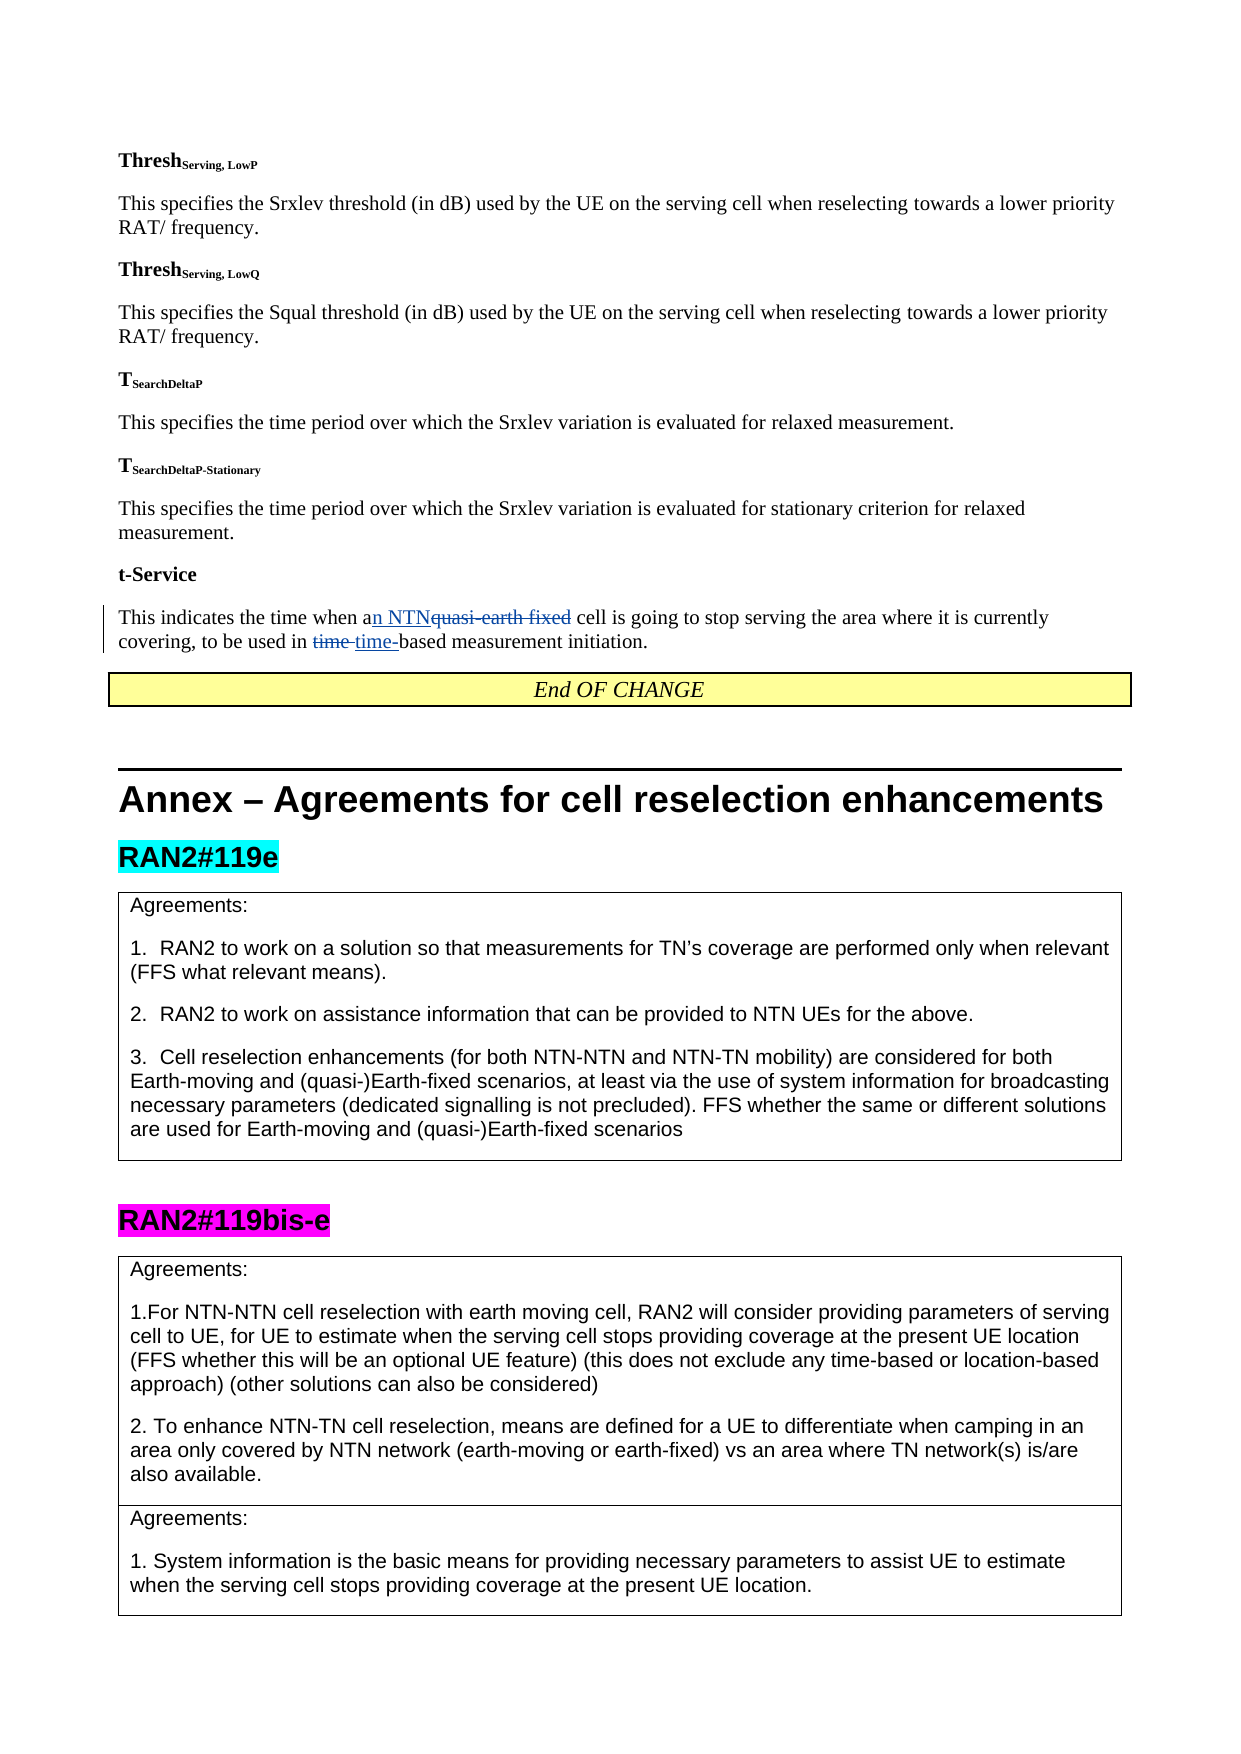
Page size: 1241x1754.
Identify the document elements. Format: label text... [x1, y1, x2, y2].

subtitle RAN2#119bis-e [118, 1203, 1122, 1237]
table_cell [119, 1506, 1121, 1615]
text This specifies the time period over which the Srxlev variation is evaluated for relaxed measurement. [118, 410, 1122, 434]
text t-Service [118, 562, 1122, 586]
text ThreshServing, LowQ [118, 257, 1122, 281]
text This indicates the time when a cell is going to stop serving the area where it is currently covering, to be used in based measurement initiation. [118, 605, 1122, 653]
text TSearchDeltaP [118, 367, 1122, 391]
text This specifies the Squal threshold (in dB) used by the UE on the serving cell when reselecting towards a lower priority RAT/ frequency. [118, 300, 1122, 348]
subtitle Annex – Agreements for cell reselection enhancements [118, 771, 1122, 821]
text This specifies the time period over which the Srxlev variation is evaluated for stationary criterion for relaxed measurement. [118, 496, 1122, 544]
text TSearchDeltaP-Stationary [118, 453, 1122, 477]
text This specifies the Srxlev threshold (in dB) used by the UE on the serving cell when reselecting towards a lower priority RAT/ frequency. [118, 191, 1122, 239]
text End OF CHANGE [110, 674, 1130, 705]
text ThreshServing, LowP [118, 148, 1122, 172]
subtitle RAN2#119e [118, 839, 1122, 873]
table_header Agreements: 1. RAN2 to work on a solution so that measurements for TN’s coverage are performed only when relevant (FFS what relevant means). 2. RAN2 to work on assistance information that can be provided to NTN UEs for the above. 3. Cell reselection enhancements (for both NTN-NTN and NTN-TN mobility) are considered for both Earth-moving and (quasi-)Earth-fixed scenarios, at least via the use of system information for broadcasting necessary parameters (dedicated signalling is not precluded). FFS whether the same or different solutions are used for Earth-moving and (quasi-)Earth-fixed scenarios [119, 893, 1121, 1159]
table_header Agreements: 1.For NTN-NTN cell reselection with earth moving cell, RAN2 will consider providing parameters of serving cell to UE, for UE to estimate when the serving cell stops providing coverage at the present UE location (FFS whether this will be an optional UE feature) (this does not exclude any time-based or location-based approach) (other solutions can also be considered) 2. To enhance NTN-TN cell reselection, means are defined for a UE to differentiate when camping in an area only covered by NTN network (earth-moving or earth-fixed) vs an area where TN network(s) is/are also available. [119, 1257, 1121, 1505]
